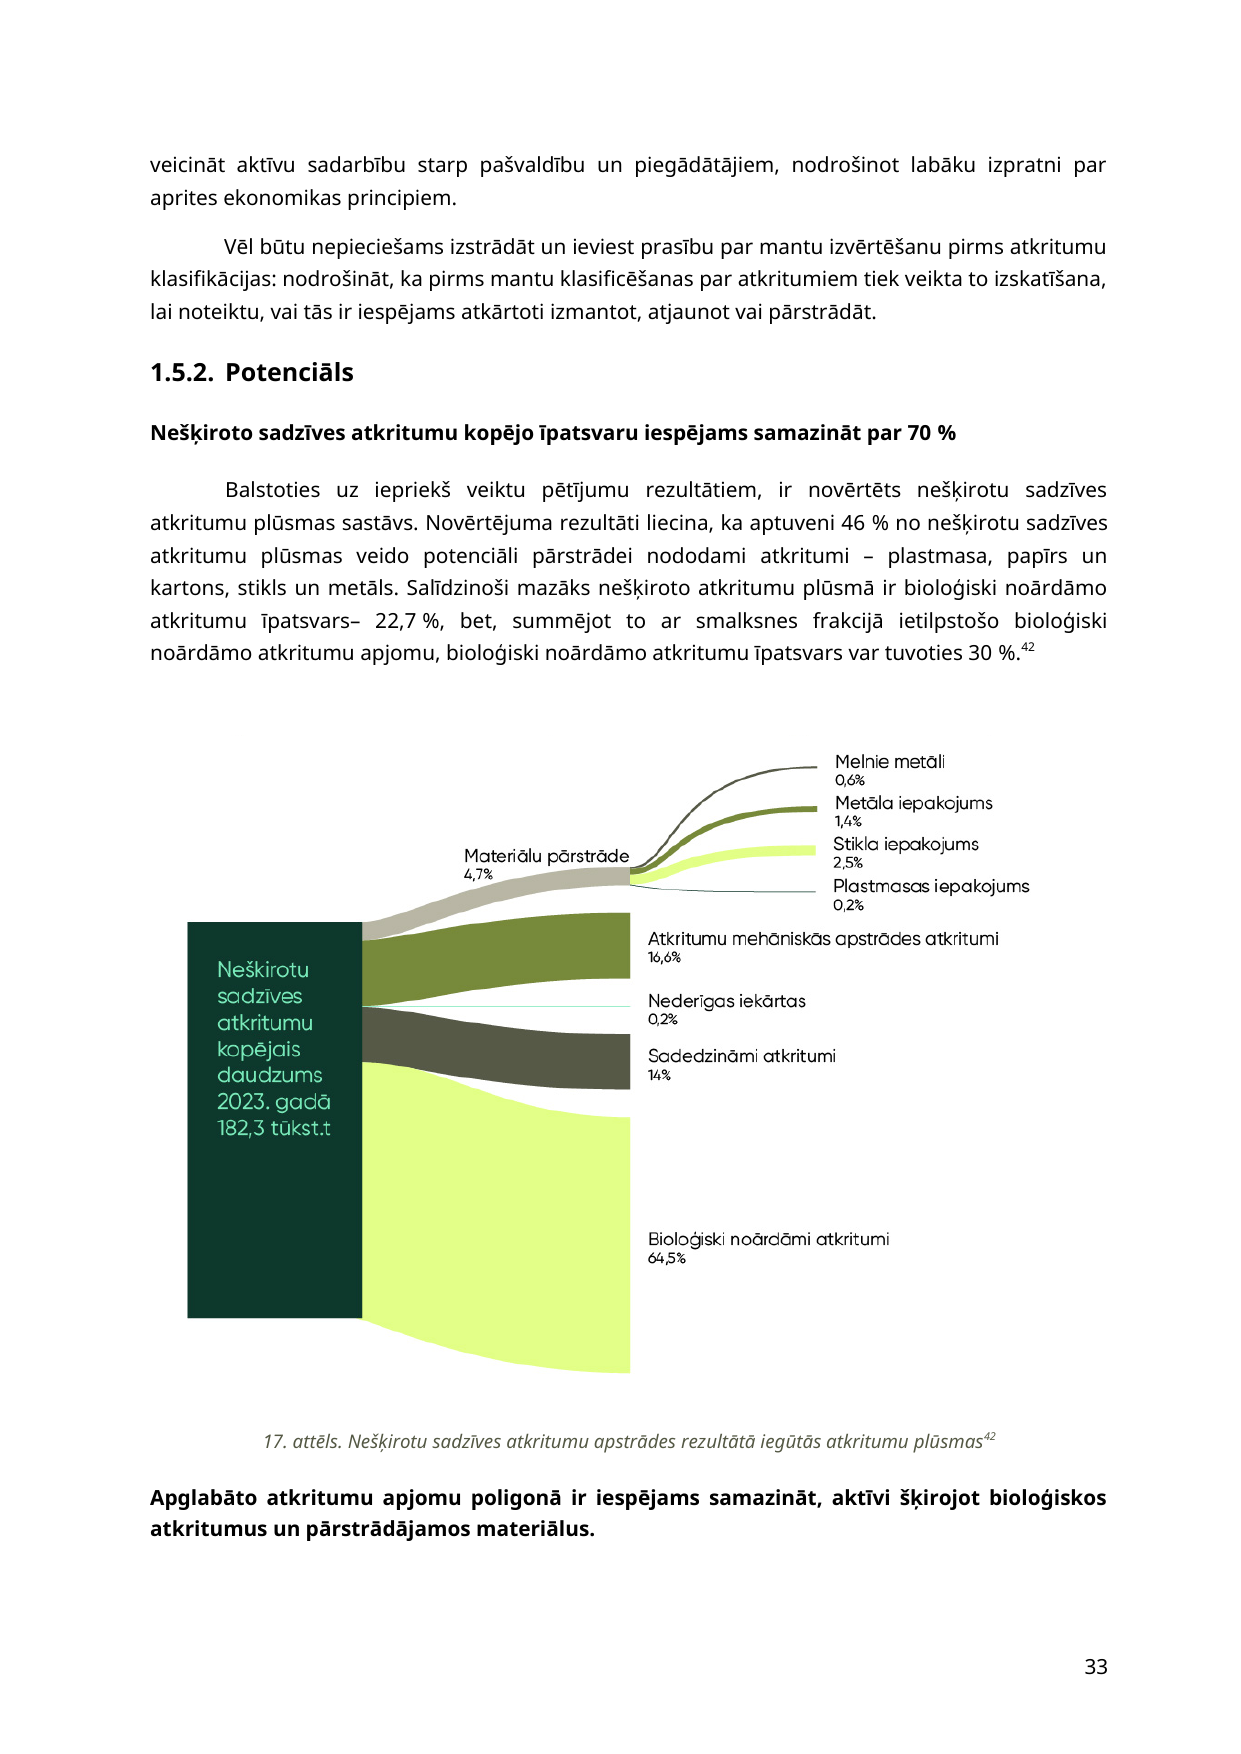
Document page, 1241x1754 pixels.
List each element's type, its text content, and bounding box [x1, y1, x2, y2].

picture [150, 735, 1109, 1398]
text Nešķiroto sadzīves atkritumu kopējo īpatsvaru iespējams samazināt par 70 % [150, 418, 1108, 446]
subtitle Potenciāls [150, 355, 1108, 389]
text Vēl būtu nepieciešams izstrādāt un ieviest prasību par mantu izvērtēšanu pirms atkritumu klasifikācijas: nodrošināt, ka pirms mantu klasificēšanas par atkritumiem tiek veikta to izskatīšana, lai noteiktu, vai tās ir iespējams atkārtoti izmantot, atjaunot vai pārstrādāt. [150, 232, 1108, 326]
text 17. attēls. Nešķirotu sadzīves atkritumu apstrādes rezultātā iegūtās atkritumu plūsmas42 [150, 1428, 1108, 1454]
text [150, 150, 1108, 211]
text Apglabāto atkritumu apjomu poligonā ir iespējams samazināt, aktīvi šķirojot bioloģiskos atkritumus un pārstrādājamos materiālus. [150, 1483, 1108, 1542]
text Balstoties uz iepriekš veiktu pētījumu rezultātiem, ir novērtēts nešķirotu sadzīves atkritumu plūsmas sastāvs. Novērtējuma rezultāti liecina, ka aptuveni 46 % no nešķirotu sadzīves atkritumu plūsmas veido potenciāli pārstrādei nododami atkritumi – plastmasa, papīrs un kartons, stikls un metāls. Salīdzinoši mazāks nešķiroto atkritumu plūsmā ir bioloģiski noārdāmo atkritumu īpatsvars– 22,7 %, bet, summējot to ar smalksnes frakcijā ietilpstošo bioloģiski noārdāmo atkritumu apjomu, bioloģiski noārdāmo atkritumu īpatsvars var tuvoties 30 %.42 [150, 476, 1108, 667]
